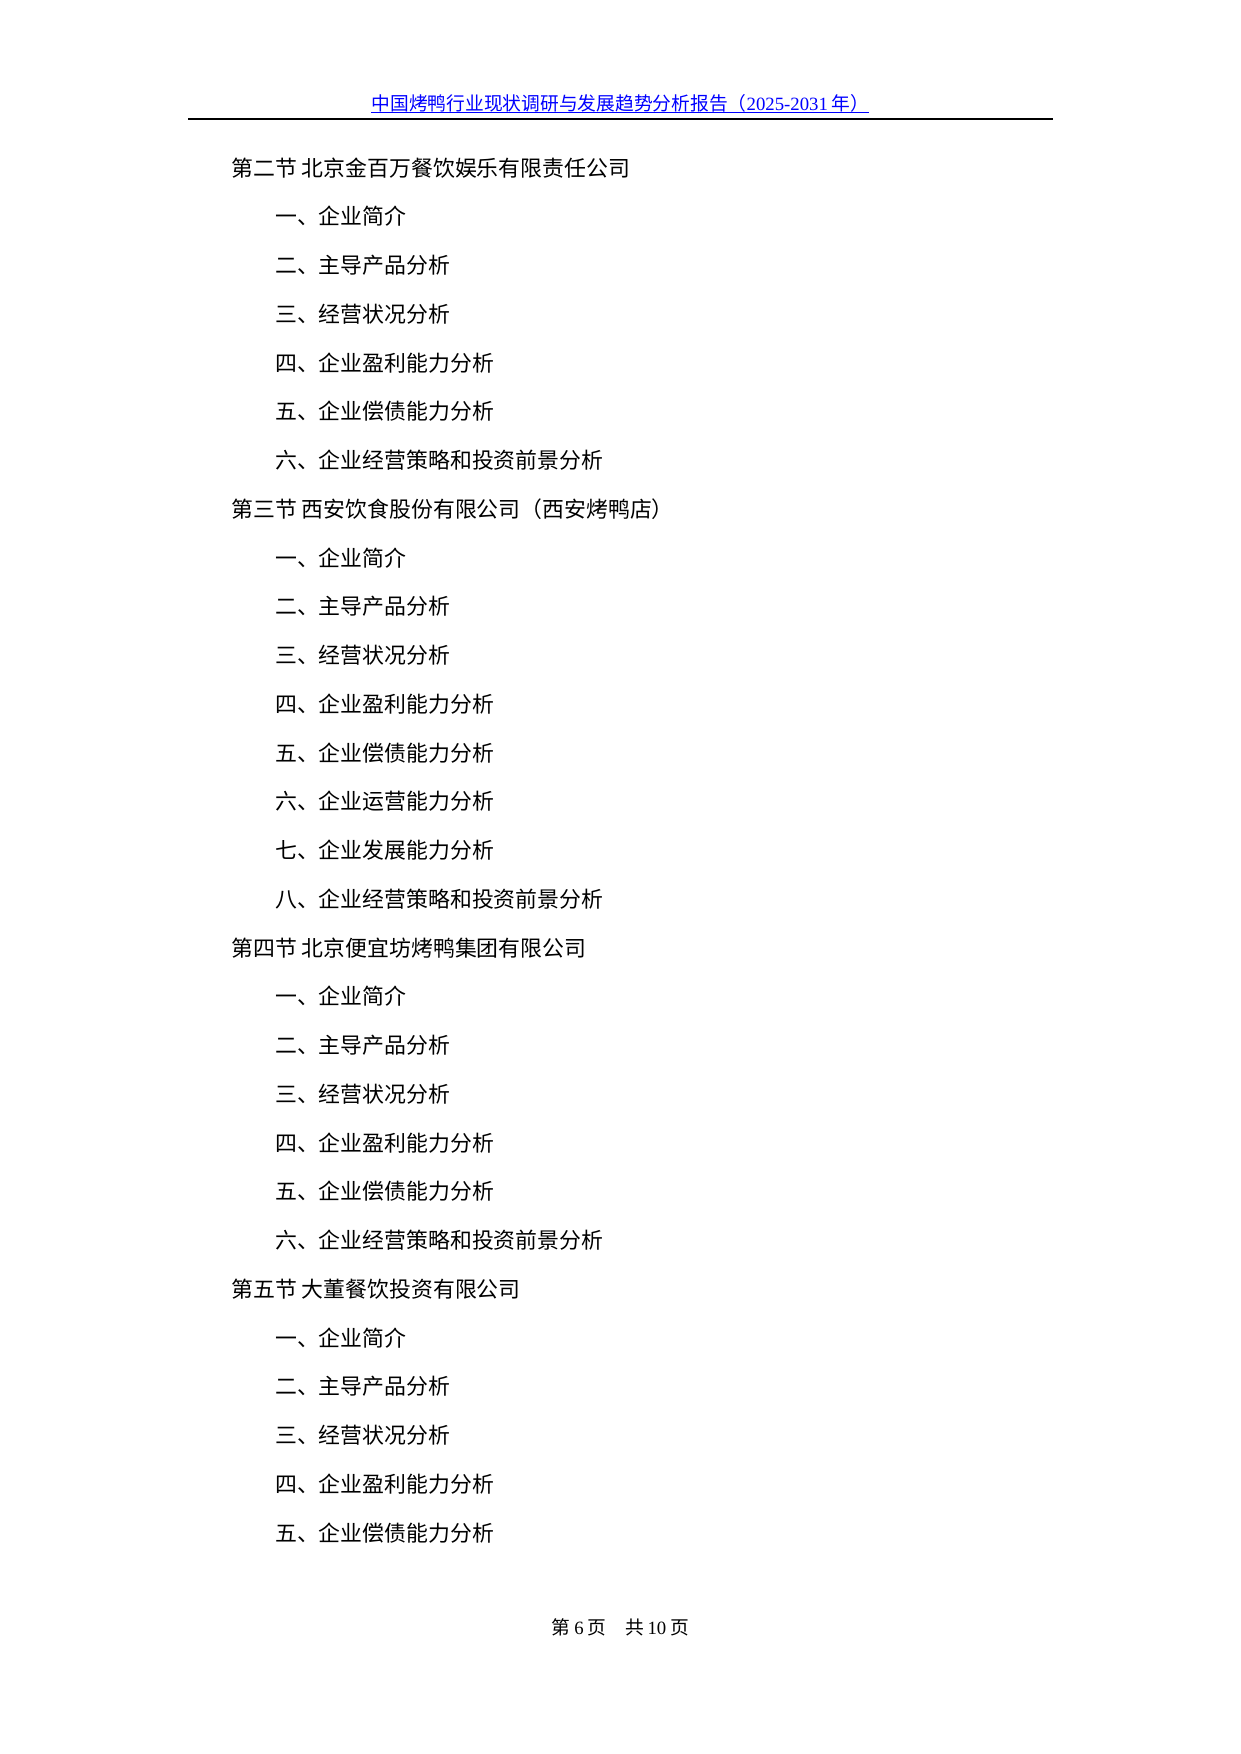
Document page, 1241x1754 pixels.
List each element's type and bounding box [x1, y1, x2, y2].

text [187, 150, 1053, 1548]
